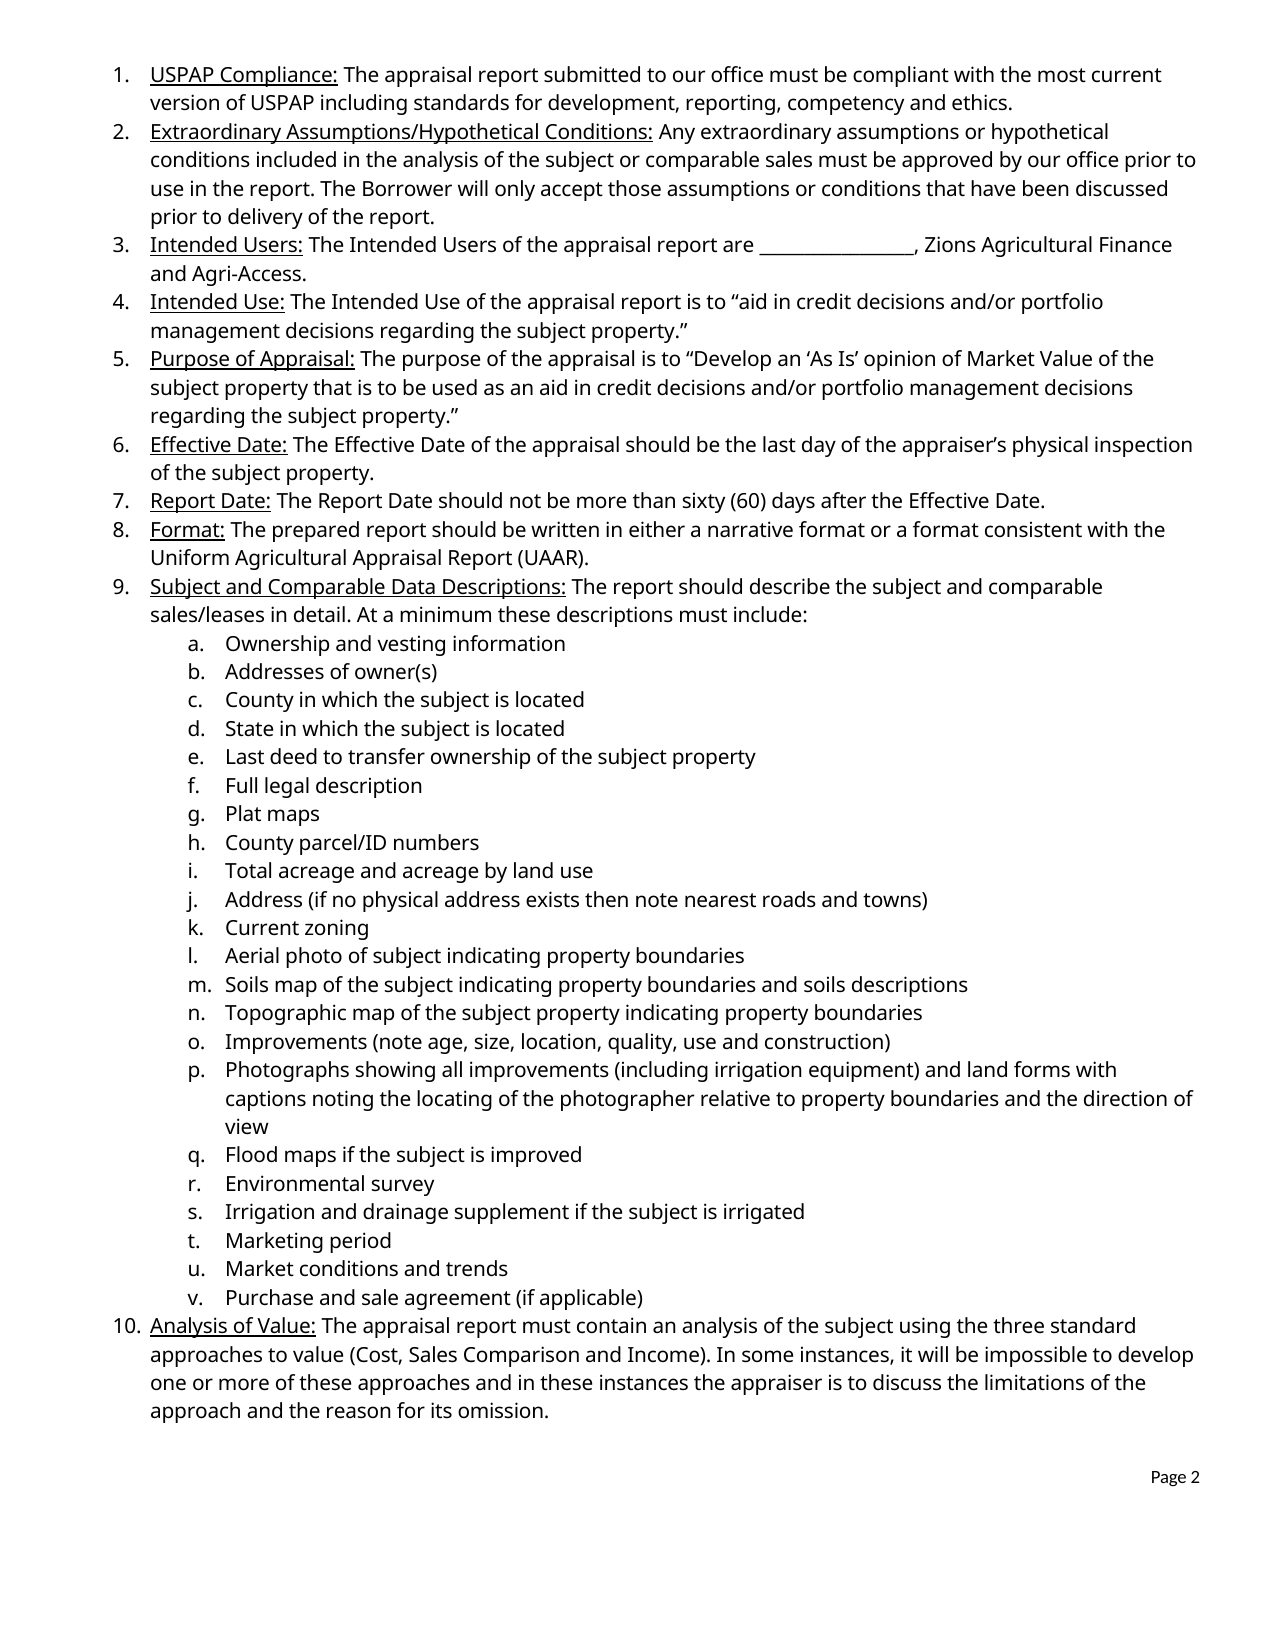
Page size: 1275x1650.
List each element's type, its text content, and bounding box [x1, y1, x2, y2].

list Irrigation and drainage supplement if the subject is irrigated [187, 1197, 1200, 1226]
list Ownership and vesting information [187, 629, 1200, 657]
list Analysis of Value: The appraisal report must contain an analysis of the subject using the three standard approaches to value (Cost, Sales Comparison and Income). In some instances, it will be impossible to develop one or more of these approaches and in these instances the appraiser is to discuss the limitations of the approach and the reason for its omission. [112, 1311, 1200, 1425]
list Market conditions and trends [187, 1254, 1200, 1283]
list Effective Date: The Effective Date of the appraisal should be the last day of the appraiser’s physical inspection of the subject property. [112, 430, 1200, 487]
list Subject and Comparable Data Descriptions: The report should describe the subject and comparable sales/leases in detail. At a minimum these descriptions must include: [112, 572, 1200, 629]
list Full legal description [187, 771, 1200, 799]
list Address (if no physical address exists then note nearest roads and towns) [187, 885, 1200, 913]
list Total acreage and acreage by land use [187, 856, 1200, 885]
list Soils map of the subject indicating property boundaries and soils descriptions [187, 970, 1200, 998]
list Marketing period [187, 1226, 1200, 1254]
list Format: The prepared report should be written in either a narrative format or a format consistent with the Uniform Agricultural Appraisal Report (UAAR). [112, 515, 1200, 572]
list State in which the subject is located [187, 714, 1200, 742]
list Purchase and sale agreement (if applicable) [187, 1283, 1200, 1311]
list Current zoning [187, 913, 1200, 942]
list Flood maps if the subject is improved [187, 1141, 1200, 1169]
list Last deed to transfer ownership of the subject property [187, 742, 1200, 771]
list Aerial photo of subject indicating property boundaries [187, 942, 1200, 970]
list Improvements (note age, size, location, quality, use and construction) [187, 1027, 1200, 1055]
list Report Date: The Report Date should not be more than sixty (60) days after the Effective Date. [112, 487, 1200, 515]
list County parcel/ID numbers [187, 828, 1200, 856]
list Addresses of owner(s) [187, 657, 1200, 686]
list Topographic map of the subject property indicating property boundaries [187, 998, 1200, 1027]
list Environmental survey [187, 1169, 1200, 1197]
list Photographs showing all improvements (including irrigation equipment) and land forms with captions noting the locating of the photographer relative to property boundaries and the direction of view [187, 1055, 1200, 1141]
list Plat maps [187, 799, 1200, 828]
list County in which the subject is located [187, 686, 1200, 714]
